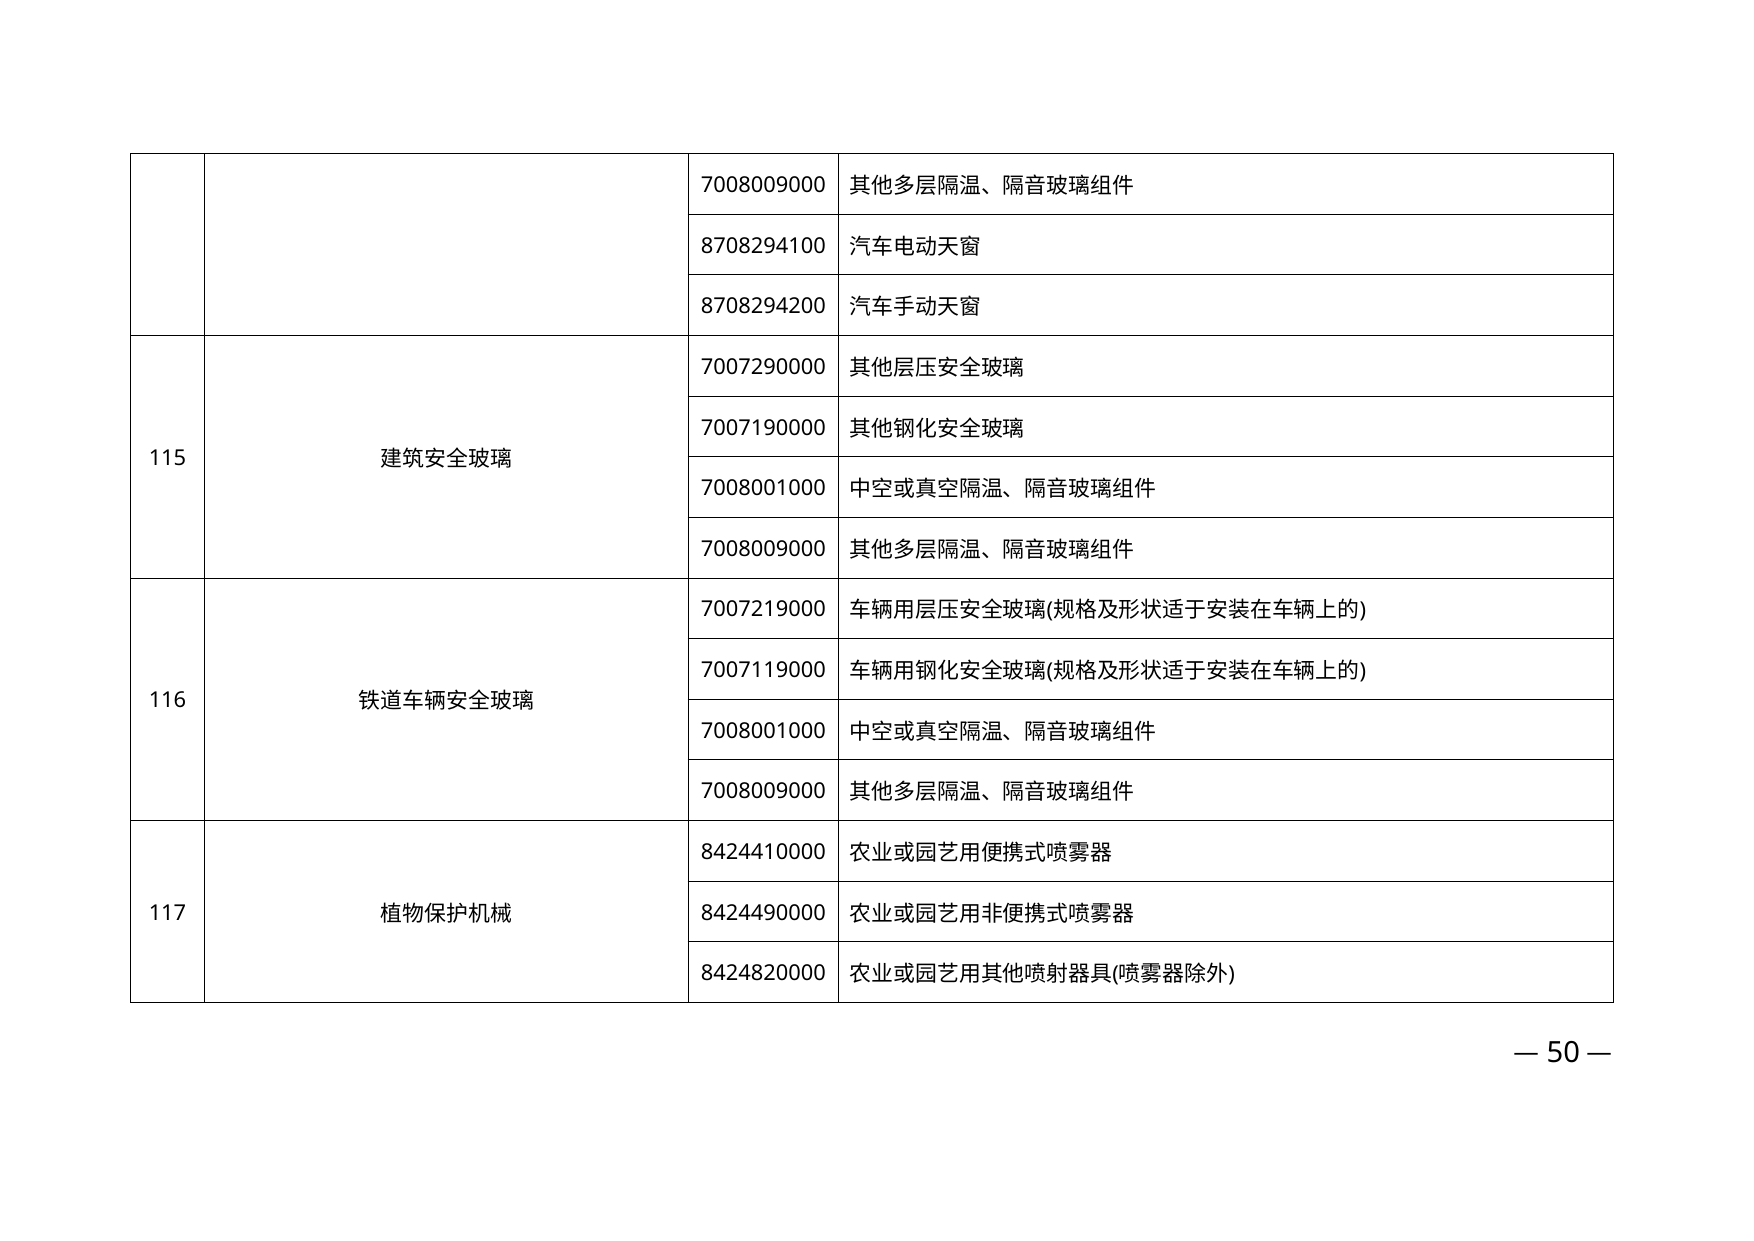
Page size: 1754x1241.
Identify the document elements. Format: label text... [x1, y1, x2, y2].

table_cell 7007290000 [689, 336, 838, 396]
table_cell 7007219000 [689, 579, 838, 638]
table_cell 116 [131, 579, 204, 820]
table_cell 8708294100 [689, 215, 838, 274]
table_cell 7007119000 [689, 639, 838, 699]
table_cell 其他多层隔温、隔音玻璃组件 [839, 154, 1613, 214]
table_cell 农业或园艺用非便携式喷雾器 [839, 882, 1613, 941]
table_cell 农业或园艺用其他喷射器具(喷雾器除外) [839, 942, 1613, 1002]
table_cell 8424410000 [689, 821, 838, 881]
table_cell 车辆用钢化安全玻璃(规格及形状适于安装在车辆上的) [839, 639, 1613, 699]
table_cell 铁道车辆安全玻璃 [205, 579, 688, 820]
table_cell 植物保护机械 [205, 821, 688, 1002]
table_cell 7008009000 [689, 760, 838, 820]
table_cell 农业或园艺用便携式喷雾器 [839, 821, 1613, 881]
table_cell 8708294200 [689, 275, 838, 335]
table_cell 其他多层隔温、隔音玻璃组件 [839, 760, 1613, 820]
table_cell 车辆用层压安全玻璃(规格及形状适于安装在车辆上的) [839, 579, 1613, 638]
table_cell 其他多层隔温、隔音玻璃组件 [839, 518, 1613, 577]
table_cell 8424820000 [689, 942, 838, 1002]
table_cell 中空或真空隔温、隔音玻璃组件 [839, 700, 1613, 759]
table_cell 中空或真空隔温、隔音玻璃组件 [839, 457, 1613, 517]
table_cell 其他钢化安全玻璃 [839, 397, 1613, 456]
table_cell 7007190000 [689, 397, 838, 456]
table_cell 117 [131, 821, 204, 1002]
table_cell 7008001000 [689, 457, 838, 517]
table_cell 建筑安全玻璃 [205, 336, 688, 577]
table_cell 7008009000 [689, 518, 838, 577]
table_cell 7008009000 [689, 154, 838, 214]
table_cell 8424490000 [689, 882, 838, 941]
table_cell 其他层压安全玻璃 [839, 336, 1613, 396]
table_cell 7008001000 [689, 700, 838, 759]
table_cell 115 [131, 336, 204, 577]
table_cell 汽车电动天窗 [839, 215, 1613, 274]
table_cell 汽车手动天窗 [839, 275, 1613, 335]
